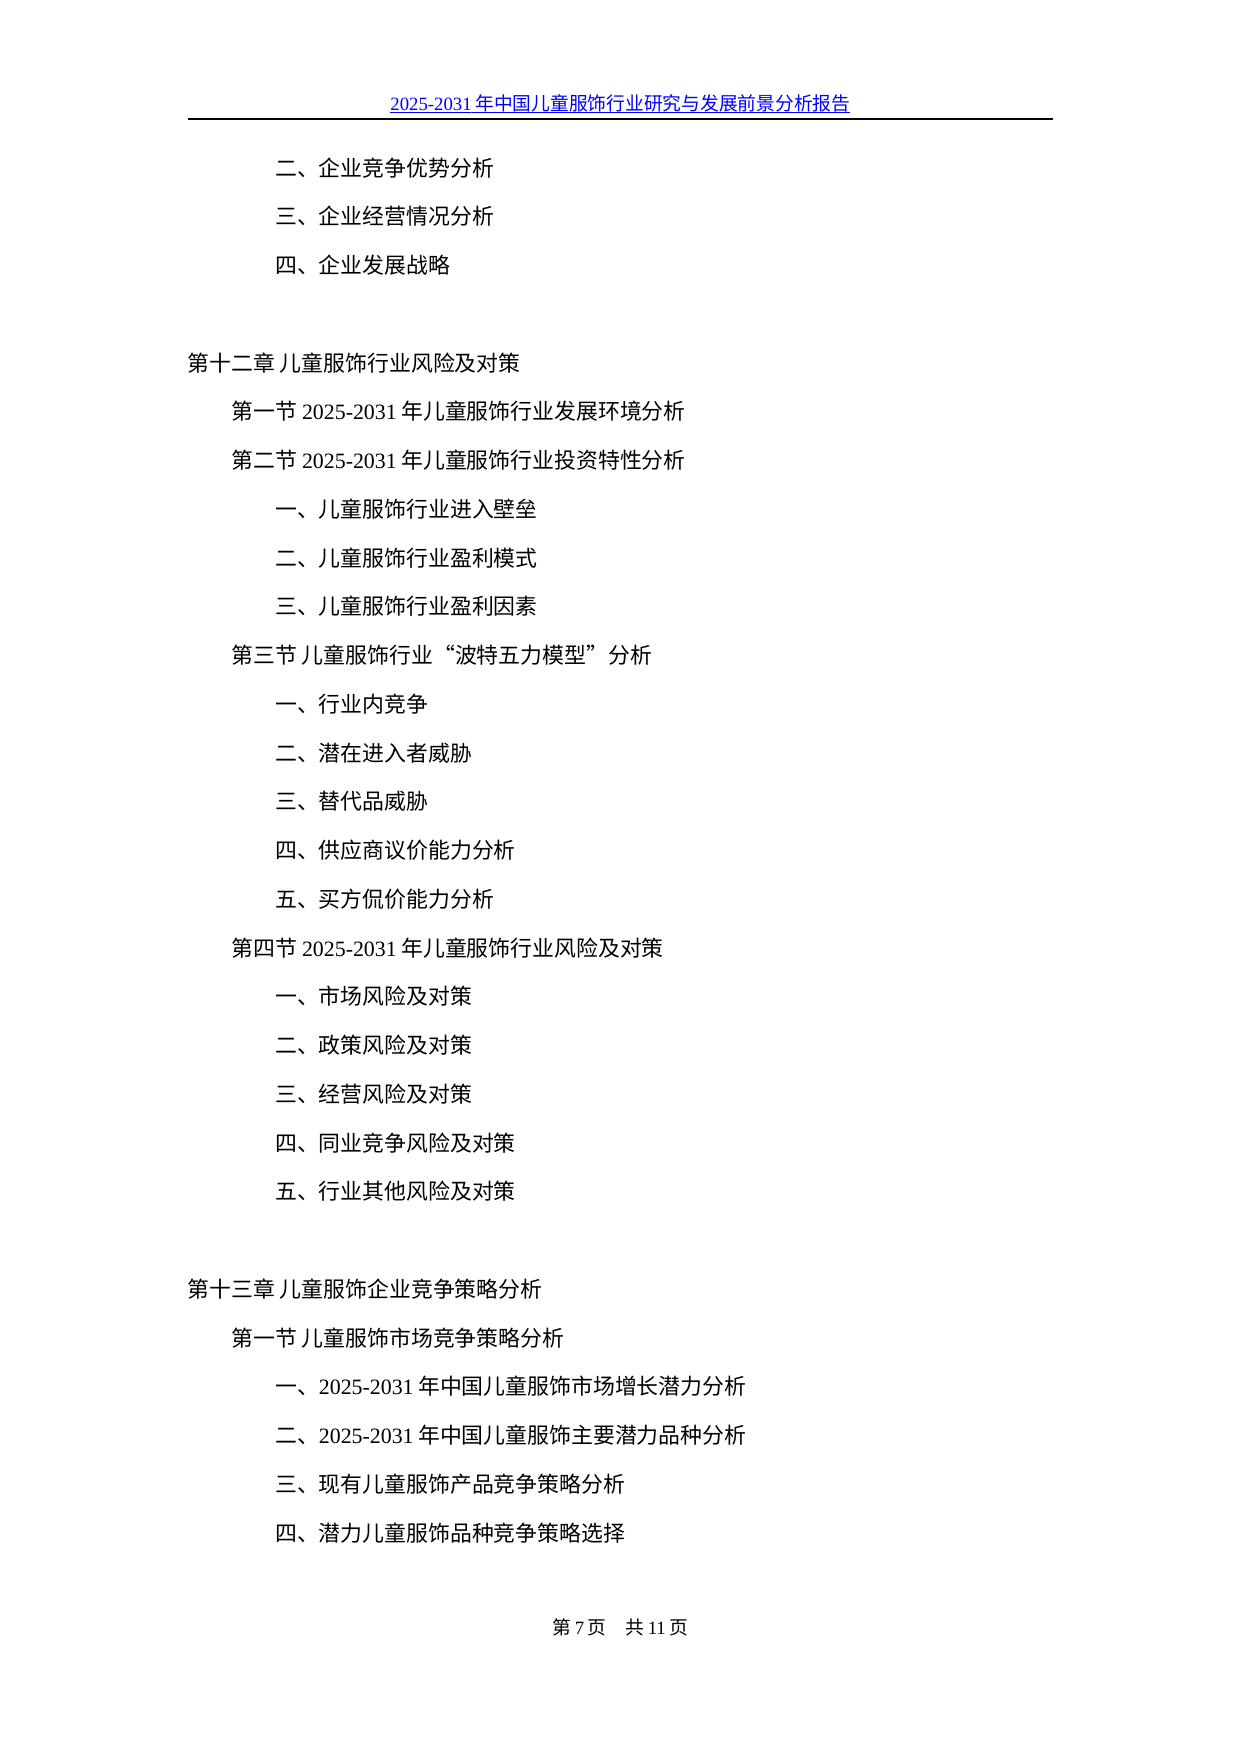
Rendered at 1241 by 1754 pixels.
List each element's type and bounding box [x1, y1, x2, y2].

text [187, 150, 1053, 1548]
